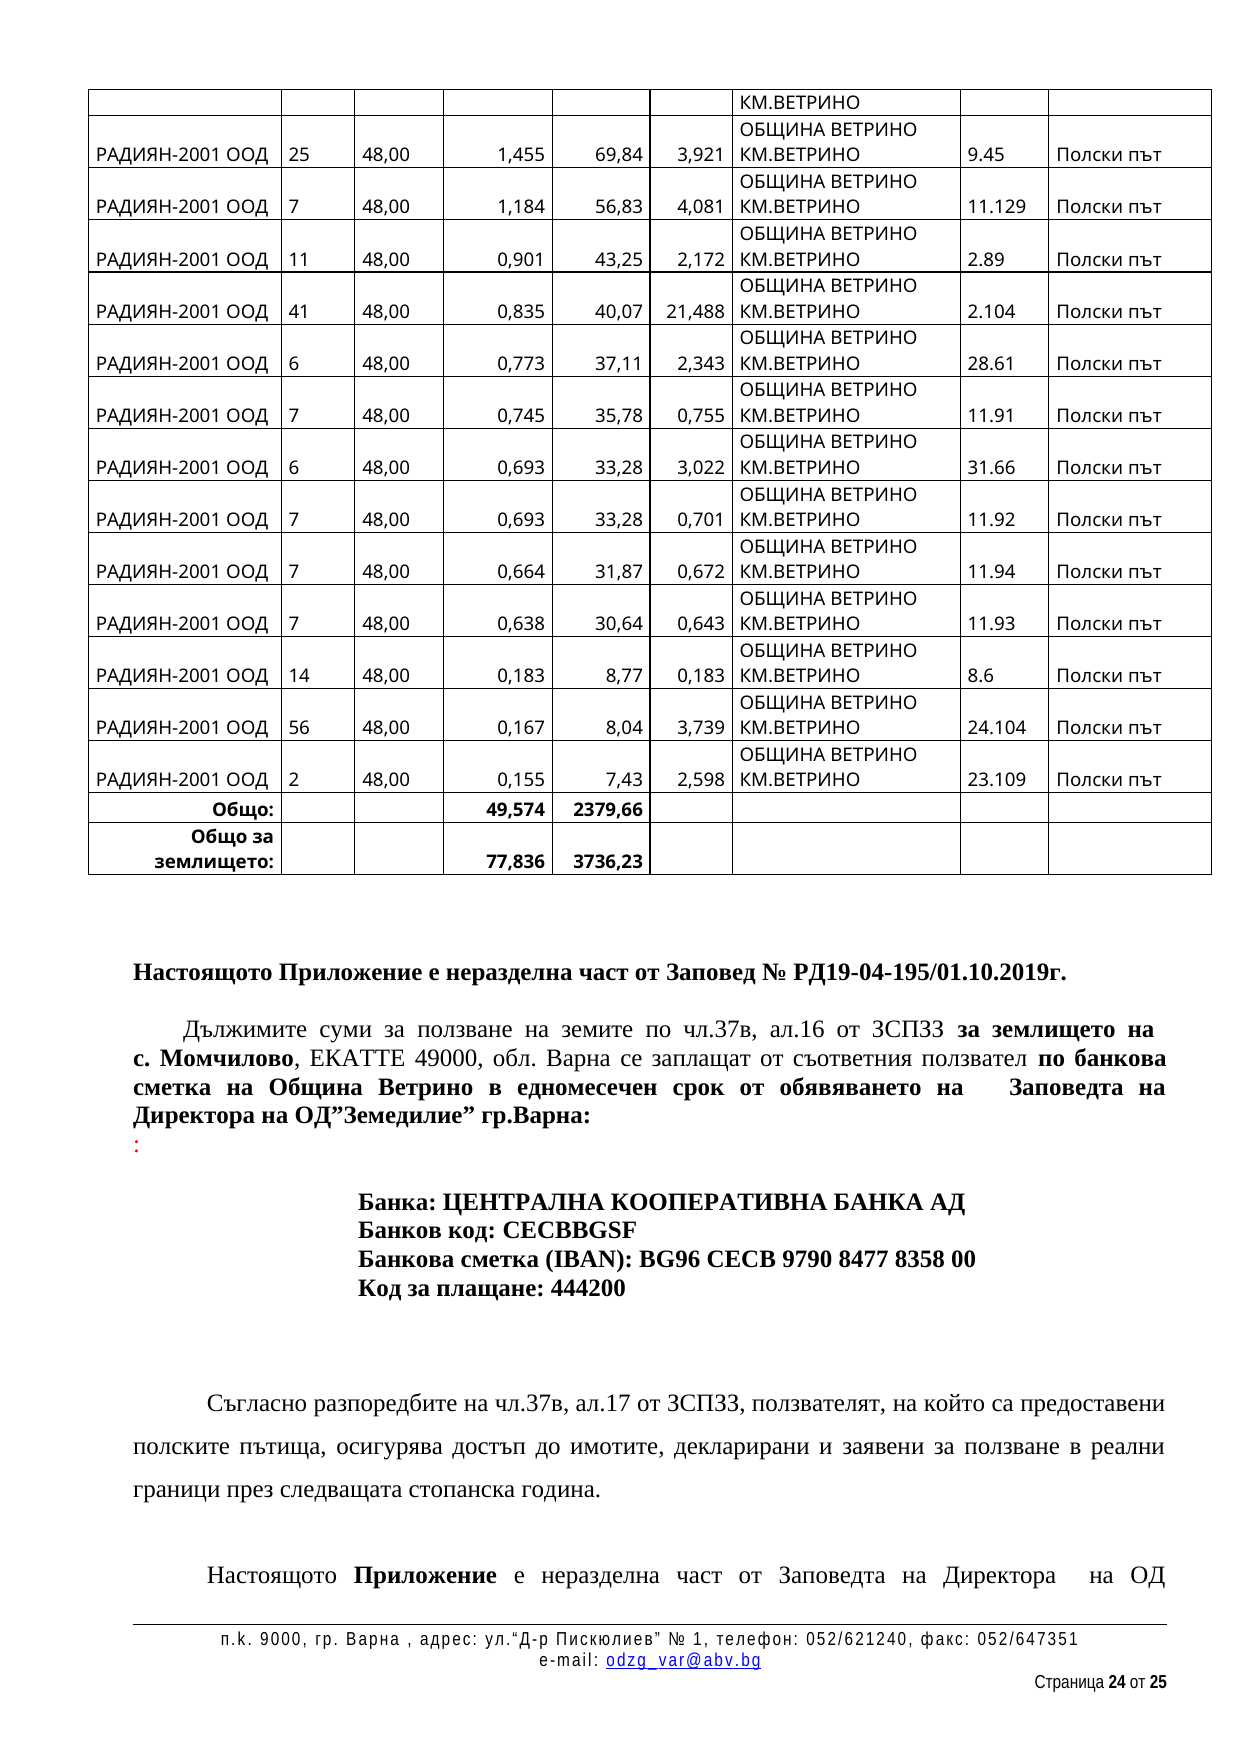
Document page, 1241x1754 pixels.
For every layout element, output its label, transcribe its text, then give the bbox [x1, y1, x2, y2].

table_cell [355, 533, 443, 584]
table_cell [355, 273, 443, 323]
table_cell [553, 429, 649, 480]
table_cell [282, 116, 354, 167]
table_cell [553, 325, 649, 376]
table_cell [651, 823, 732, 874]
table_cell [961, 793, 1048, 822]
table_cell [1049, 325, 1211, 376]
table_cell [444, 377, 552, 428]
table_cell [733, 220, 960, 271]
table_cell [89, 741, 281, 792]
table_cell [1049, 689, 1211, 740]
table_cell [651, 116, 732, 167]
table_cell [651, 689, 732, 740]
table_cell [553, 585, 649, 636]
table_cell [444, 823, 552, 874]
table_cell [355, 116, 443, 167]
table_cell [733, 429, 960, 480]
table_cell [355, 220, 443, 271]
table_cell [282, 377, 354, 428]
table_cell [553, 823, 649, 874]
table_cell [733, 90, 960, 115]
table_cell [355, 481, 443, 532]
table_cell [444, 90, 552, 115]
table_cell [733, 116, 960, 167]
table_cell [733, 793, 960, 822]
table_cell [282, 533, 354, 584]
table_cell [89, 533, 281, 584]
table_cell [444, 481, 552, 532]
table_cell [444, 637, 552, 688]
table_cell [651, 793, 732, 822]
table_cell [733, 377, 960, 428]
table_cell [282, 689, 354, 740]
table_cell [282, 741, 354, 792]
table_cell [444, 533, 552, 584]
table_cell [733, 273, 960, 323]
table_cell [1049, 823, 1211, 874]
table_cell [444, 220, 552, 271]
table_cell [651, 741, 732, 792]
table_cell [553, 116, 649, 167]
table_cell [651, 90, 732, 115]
text : [133, 1129, 1167, 1158]
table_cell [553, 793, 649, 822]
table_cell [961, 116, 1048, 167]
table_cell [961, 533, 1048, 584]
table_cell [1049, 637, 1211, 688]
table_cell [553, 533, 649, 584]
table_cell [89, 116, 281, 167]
text Банкова сметка (IBAN): BG96 CECB 9790 8477 8358 00 [133, 1244, 1167, 1273]
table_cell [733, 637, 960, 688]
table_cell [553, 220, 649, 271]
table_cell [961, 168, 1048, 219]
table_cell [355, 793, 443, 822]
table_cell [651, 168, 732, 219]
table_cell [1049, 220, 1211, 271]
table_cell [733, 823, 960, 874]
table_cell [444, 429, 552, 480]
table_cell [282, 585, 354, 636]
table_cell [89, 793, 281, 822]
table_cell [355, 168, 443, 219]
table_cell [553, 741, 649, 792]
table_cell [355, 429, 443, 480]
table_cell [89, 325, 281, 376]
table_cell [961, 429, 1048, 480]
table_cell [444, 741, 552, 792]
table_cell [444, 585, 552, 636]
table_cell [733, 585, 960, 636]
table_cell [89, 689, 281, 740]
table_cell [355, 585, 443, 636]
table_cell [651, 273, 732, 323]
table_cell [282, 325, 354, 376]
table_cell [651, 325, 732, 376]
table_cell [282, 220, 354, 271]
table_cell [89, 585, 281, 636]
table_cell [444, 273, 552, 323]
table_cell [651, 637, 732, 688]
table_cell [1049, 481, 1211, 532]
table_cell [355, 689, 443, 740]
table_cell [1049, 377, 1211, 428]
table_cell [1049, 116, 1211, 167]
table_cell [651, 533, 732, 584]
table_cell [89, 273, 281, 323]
text Банка: ЦЕНТРАЛНА КООПЕРАТИВНА БАНКА АД [133, 1187, 1167, 1215]
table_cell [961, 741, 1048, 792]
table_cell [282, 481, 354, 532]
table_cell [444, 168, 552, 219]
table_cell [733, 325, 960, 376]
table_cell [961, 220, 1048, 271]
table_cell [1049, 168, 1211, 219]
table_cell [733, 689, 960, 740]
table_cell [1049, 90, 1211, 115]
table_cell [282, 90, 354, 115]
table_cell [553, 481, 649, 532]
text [133, 1560, 1167, 1589]
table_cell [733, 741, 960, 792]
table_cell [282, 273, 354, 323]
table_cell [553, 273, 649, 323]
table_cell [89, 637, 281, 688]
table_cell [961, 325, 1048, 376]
text Съгласно разпоредбите на чл.37в, ал.17 от ЗСПЗЗ, ползвателят, на който са предоставени полските пътища, осигурява достъп до имотите, декларирани и заявени за ползване в реални граници през следващата стопанска година. [133, 1388, 1167, 1503]
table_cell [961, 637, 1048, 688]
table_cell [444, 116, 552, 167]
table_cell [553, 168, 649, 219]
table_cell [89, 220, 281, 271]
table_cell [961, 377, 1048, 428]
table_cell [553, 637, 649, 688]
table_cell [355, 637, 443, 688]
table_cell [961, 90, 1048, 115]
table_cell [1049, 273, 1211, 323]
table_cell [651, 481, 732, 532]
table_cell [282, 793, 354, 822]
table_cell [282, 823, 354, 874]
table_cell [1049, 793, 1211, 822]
text Код за плащане: 444200 [133, 1273, 1167, 1302]
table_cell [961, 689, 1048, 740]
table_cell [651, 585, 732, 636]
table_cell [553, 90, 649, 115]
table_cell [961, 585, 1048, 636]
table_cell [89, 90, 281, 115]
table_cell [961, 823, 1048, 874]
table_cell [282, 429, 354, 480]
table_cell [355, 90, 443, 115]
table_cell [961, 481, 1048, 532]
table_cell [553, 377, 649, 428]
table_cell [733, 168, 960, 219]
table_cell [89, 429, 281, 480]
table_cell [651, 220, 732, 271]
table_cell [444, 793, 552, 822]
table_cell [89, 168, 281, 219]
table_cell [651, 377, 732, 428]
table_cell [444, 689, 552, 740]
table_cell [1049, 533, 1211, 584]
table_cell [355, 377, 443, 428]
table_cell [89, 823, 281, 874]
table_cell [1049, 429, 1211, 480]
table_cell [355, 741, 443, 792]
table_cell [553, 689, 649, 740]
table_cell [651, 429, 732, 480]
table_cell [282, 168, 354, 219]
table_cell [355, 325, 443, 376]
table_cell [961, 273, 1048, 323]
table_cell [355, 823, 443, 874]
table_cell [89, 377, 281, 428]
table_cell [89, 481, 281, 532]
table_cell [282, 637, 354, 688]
text Банков код: CECBBGSF [133, 1215, 1167, 1244]
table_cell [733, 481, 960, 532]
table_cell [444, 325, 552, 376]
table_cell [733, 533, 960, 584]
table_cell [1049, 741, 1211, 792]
text Настоящото Приложение е неразделна част от Заповед № РД19-04-195/01.10.2019г. [133, 957, 1167, 985]
text Дължимите суми за ползване на земите по чл.37в, ал.16 от ЗСПЗЗ за землището на с. Момчилово, ЕКАТТЕ 49000, обл. Варна се заплащат от съответния ползвател по банкова сметка на Община Ветрино в едномесечен срок от обявяването на Заповедта на Директора на ОД”Земедилие” гр.Варна: [133, 1014, 1167, 1129]
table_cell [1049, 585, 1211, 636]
